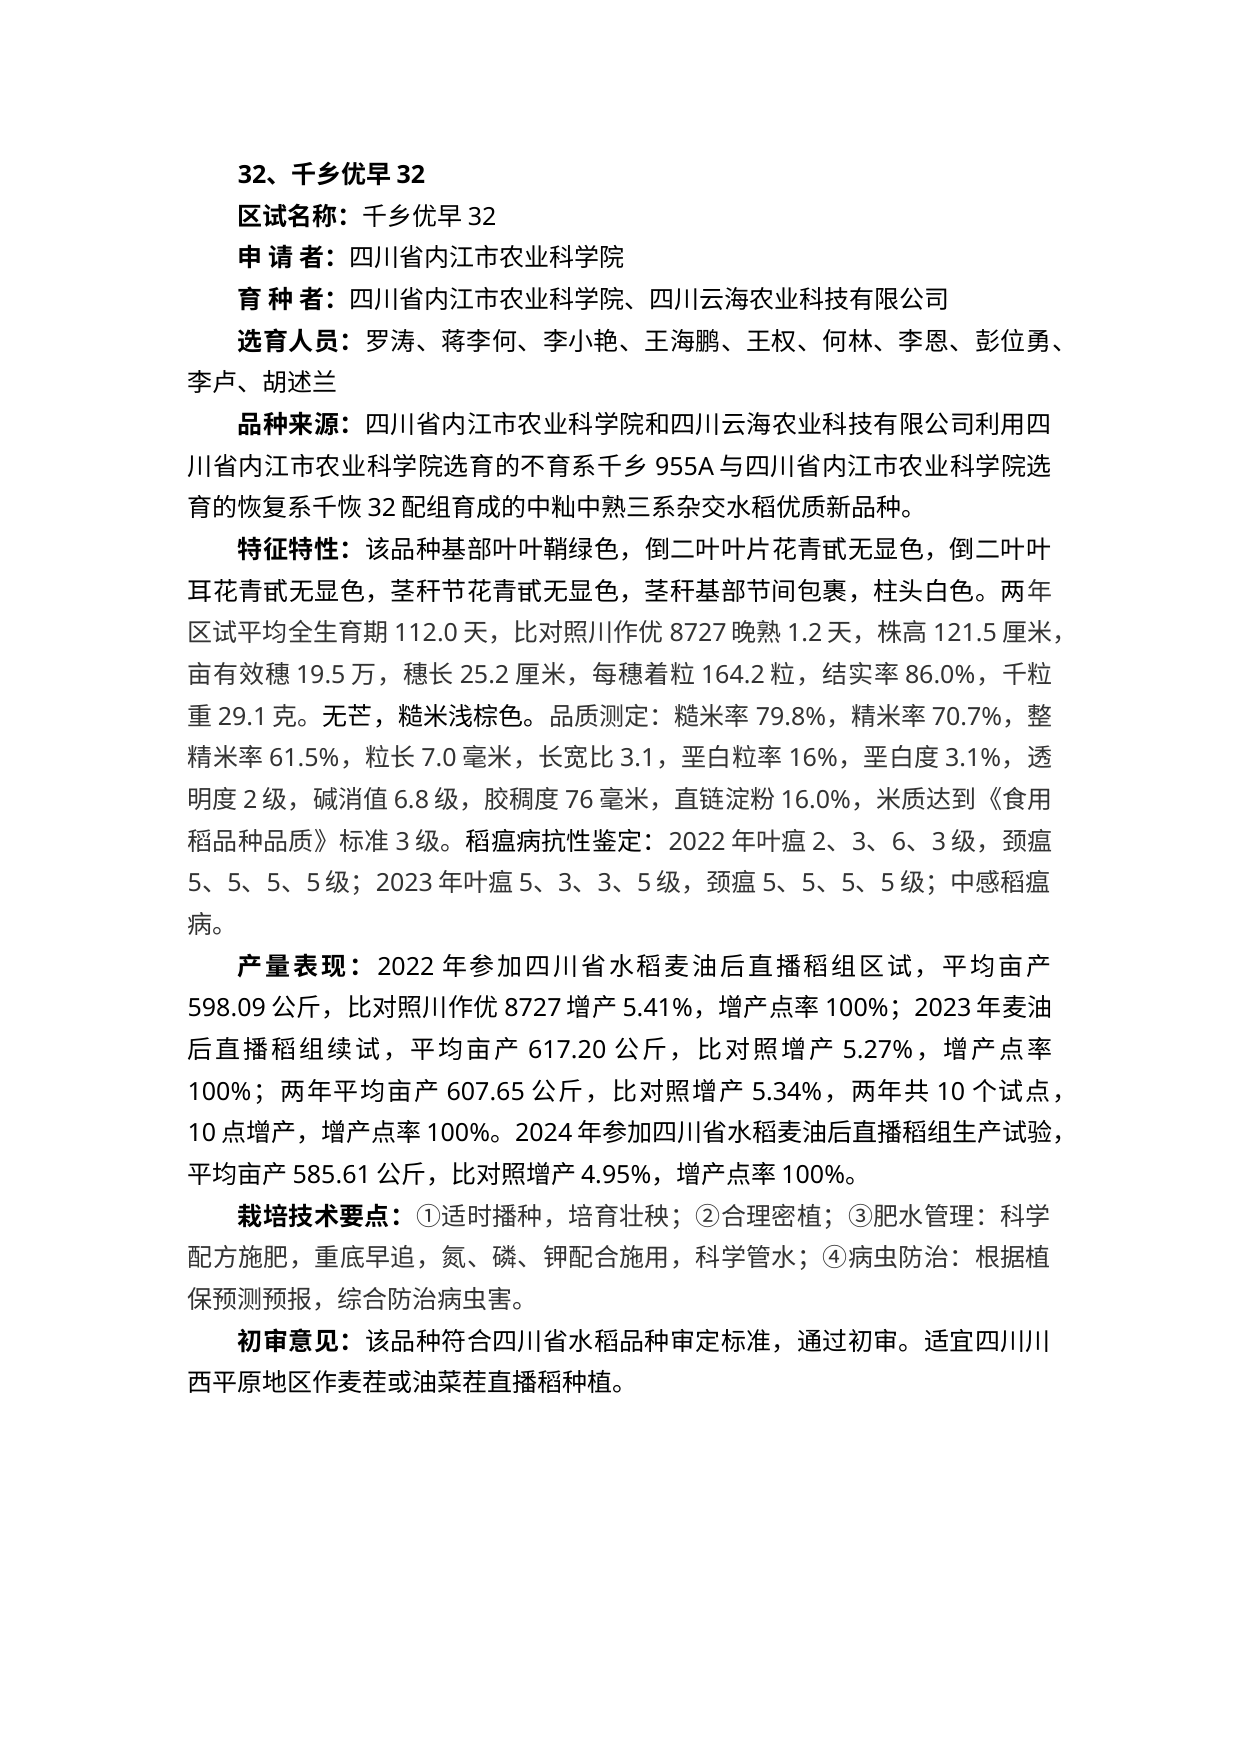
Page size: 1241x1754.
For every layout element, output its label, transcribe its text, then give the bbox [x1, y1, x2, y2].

text 品种来源：四川省内江市农业科学院和四川云海农业科技有限公司利用四川省内江市农业科学院选育的不育系千乡955A与四川省内江市农业科学院选育的恢复系千恢32配组育成的中籼中熟三系杂交水稻优质新品种。 [187, 400, 1053, 525]
text 选育人员：罗涛、蒋李何、李小艳、王海鹏、王权、何林、李恩、彭位勇、李卢、胡述兰 [187, 317, 1053, 400]
text 特征特性：该品种基部叶叶鞘绿色，倒二叶叶片花青甙无显色，倒二叶叶耳花青甙无显色，茎秆节花青甙无显色，茎秆基部节间包裹，柱头白色。两年区试平均全生育期112.0天，比对照川作优8727晚熟1.2天，株高121.5厘米，亩有效穗19.5万，穗长25.2厘米，每穗着粒164.2粒，结实率86.0%，千粒重29.1克。无芒，糙米浅棕色。品质测定：糙米率79.8%，精米率70.7%，整精米率61.5%，粒长7.0毫米，长宽比3.1，垩白粒率16%，垩白度3.1%，透明度2级，碱消值6.8级，胶稠度76毫米，直链淀粉16.0%，米质达到《食用稻品种品质》标准3级。稻瘟病抗性鉴定：2022年叶瘟2、3、6、3级，颈瘟5、5、5、5级；2023年叶瘟5、3、3、5级，颈瘟5、5、5、5级；中感稻瘟病。 [187, 525, 1053, 942]
text 产量表现：2022年参加四川省水稻麦油后直播稻组区试，平均亩产598.09公斤，比对照川作优8727增产5.41%，增产点率100%；2023年麦油后直播稻组续试，平均亩产617.20公斤，比对照增产5.27%，增产点率100%；两年平均亩产607.65公斤，比对照增产5.34%，两年共10个试点，10点增产，增产点率100%。2024年参加四川省水稻麦油后直播稻组生产试验，平均亩产585.61公斤，比对照增产4.95%，增产点率100%。 [187, 942, 1053, 1192]
text 初审意见：该品种符合四川省水稻品种审定标准，通过初审。适宜四川川西平原地区作麦茬或油菜茬直播稻种植。 [187, 1317, 1053, 1400]
text 32、千乡优早32 [187, 150, 1053, 192]
text 栽培技术要点：①适时播种，培育壮秧；②合理密植；③肥水管理：科学配方施肥，重底早追，氮、磷、钾配合施用，科学管水；④病虫防治：根据植保预测预报，综合防治病虫害。 [187, 1192, 1053, 1317]
text 申 请 者：四川省内江市农业科学院 [187, 233, 1053, 275]
text 区试名称：千乡优早32 [187, 192, 1053, 233]
text 育 种 者：四川省内江市农业科学院、四川云海农业科技有限公司 [187, 275, 1053, 317]
